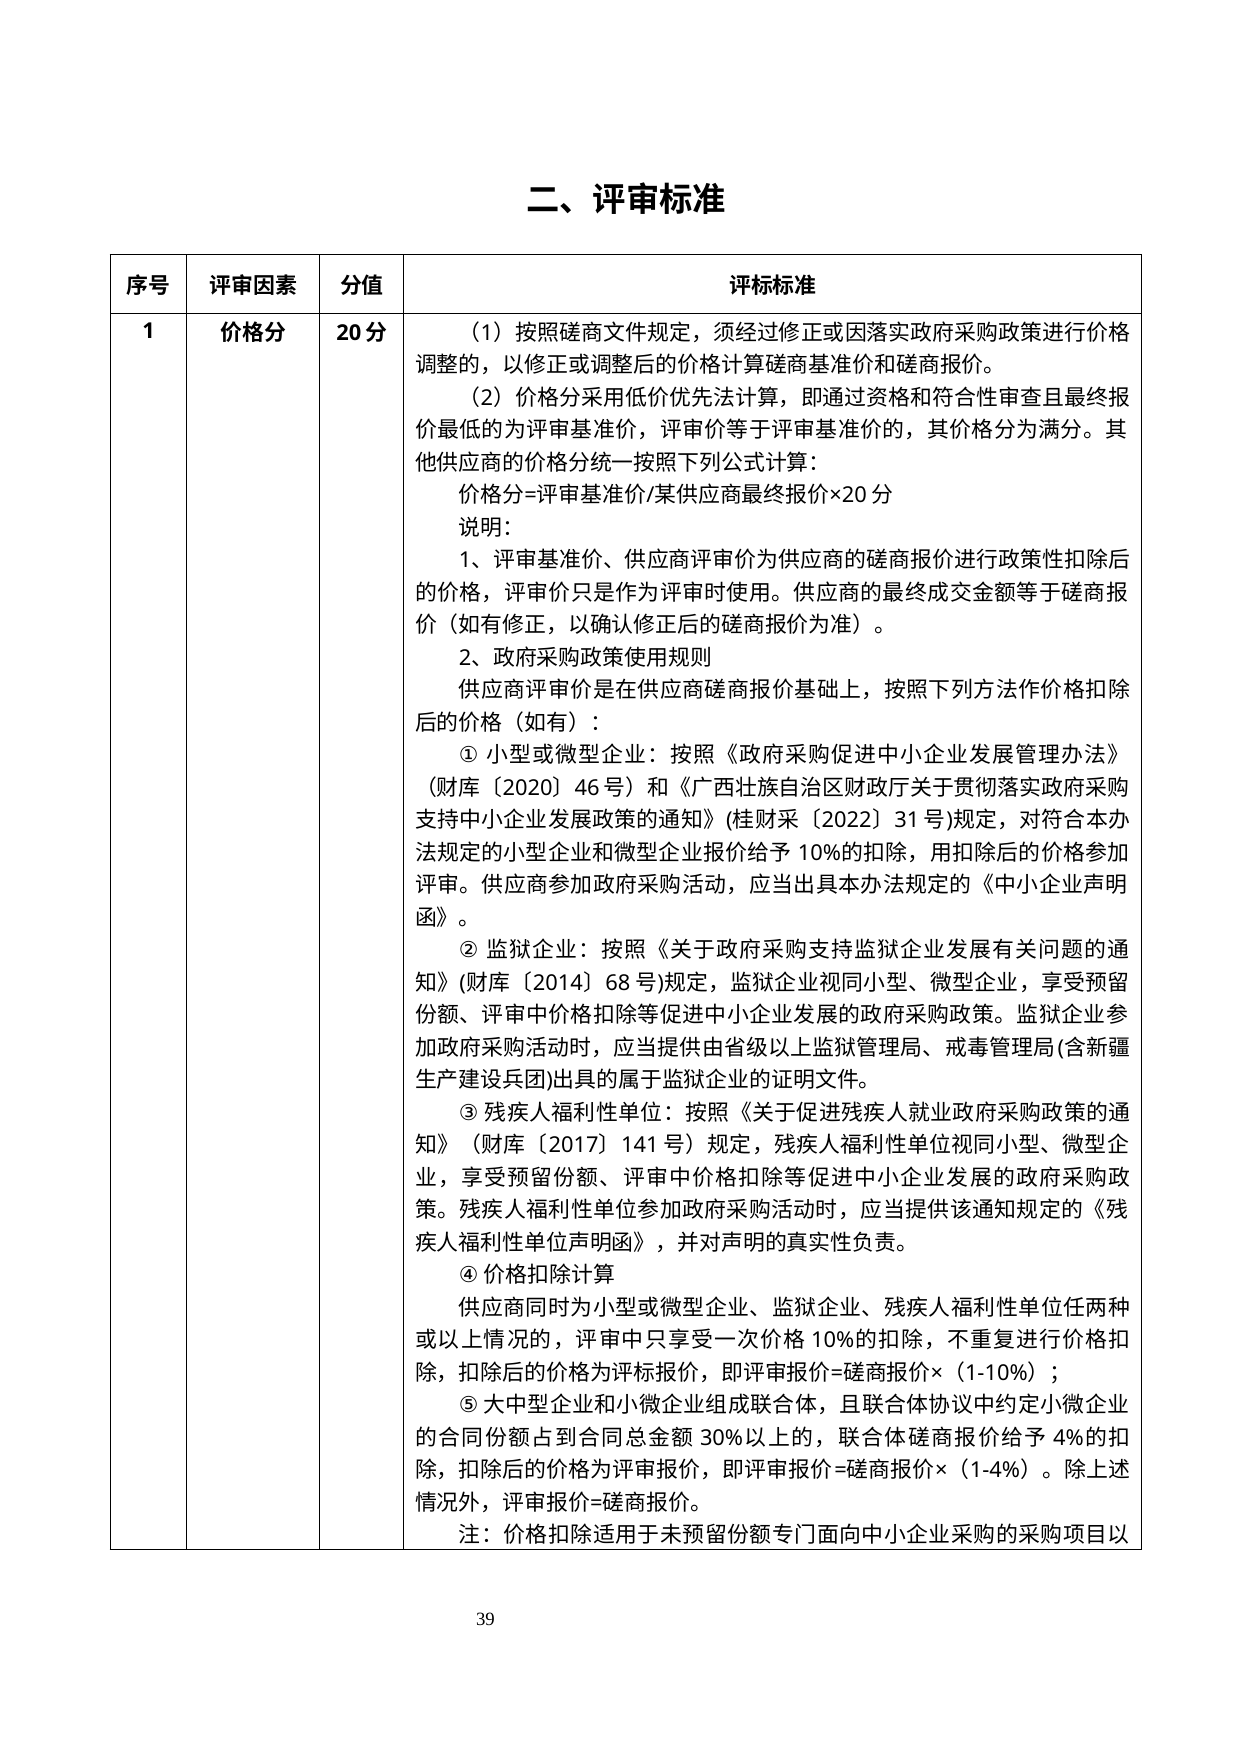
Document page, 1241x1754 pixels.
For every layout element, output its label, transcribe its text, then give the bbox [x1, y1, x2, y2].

table_header 评审因素 [187, 255, 319, 313]
table_cell 1 [111, 314, 186, 1549]
table_header 序号 [111, 255, 186, 313]
text 二、评审标准 [153, 164, 1098, 229]
table_header 分值 [320, 255, 403, 313]
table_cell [404, 314, 1141, 1549]
table_cell 20分 [320, 314, 403, 1549]
table_cell 价格分 [187, 314, 319, 1549]
table_header 评标标准 [404, 255, 1141, 313]
